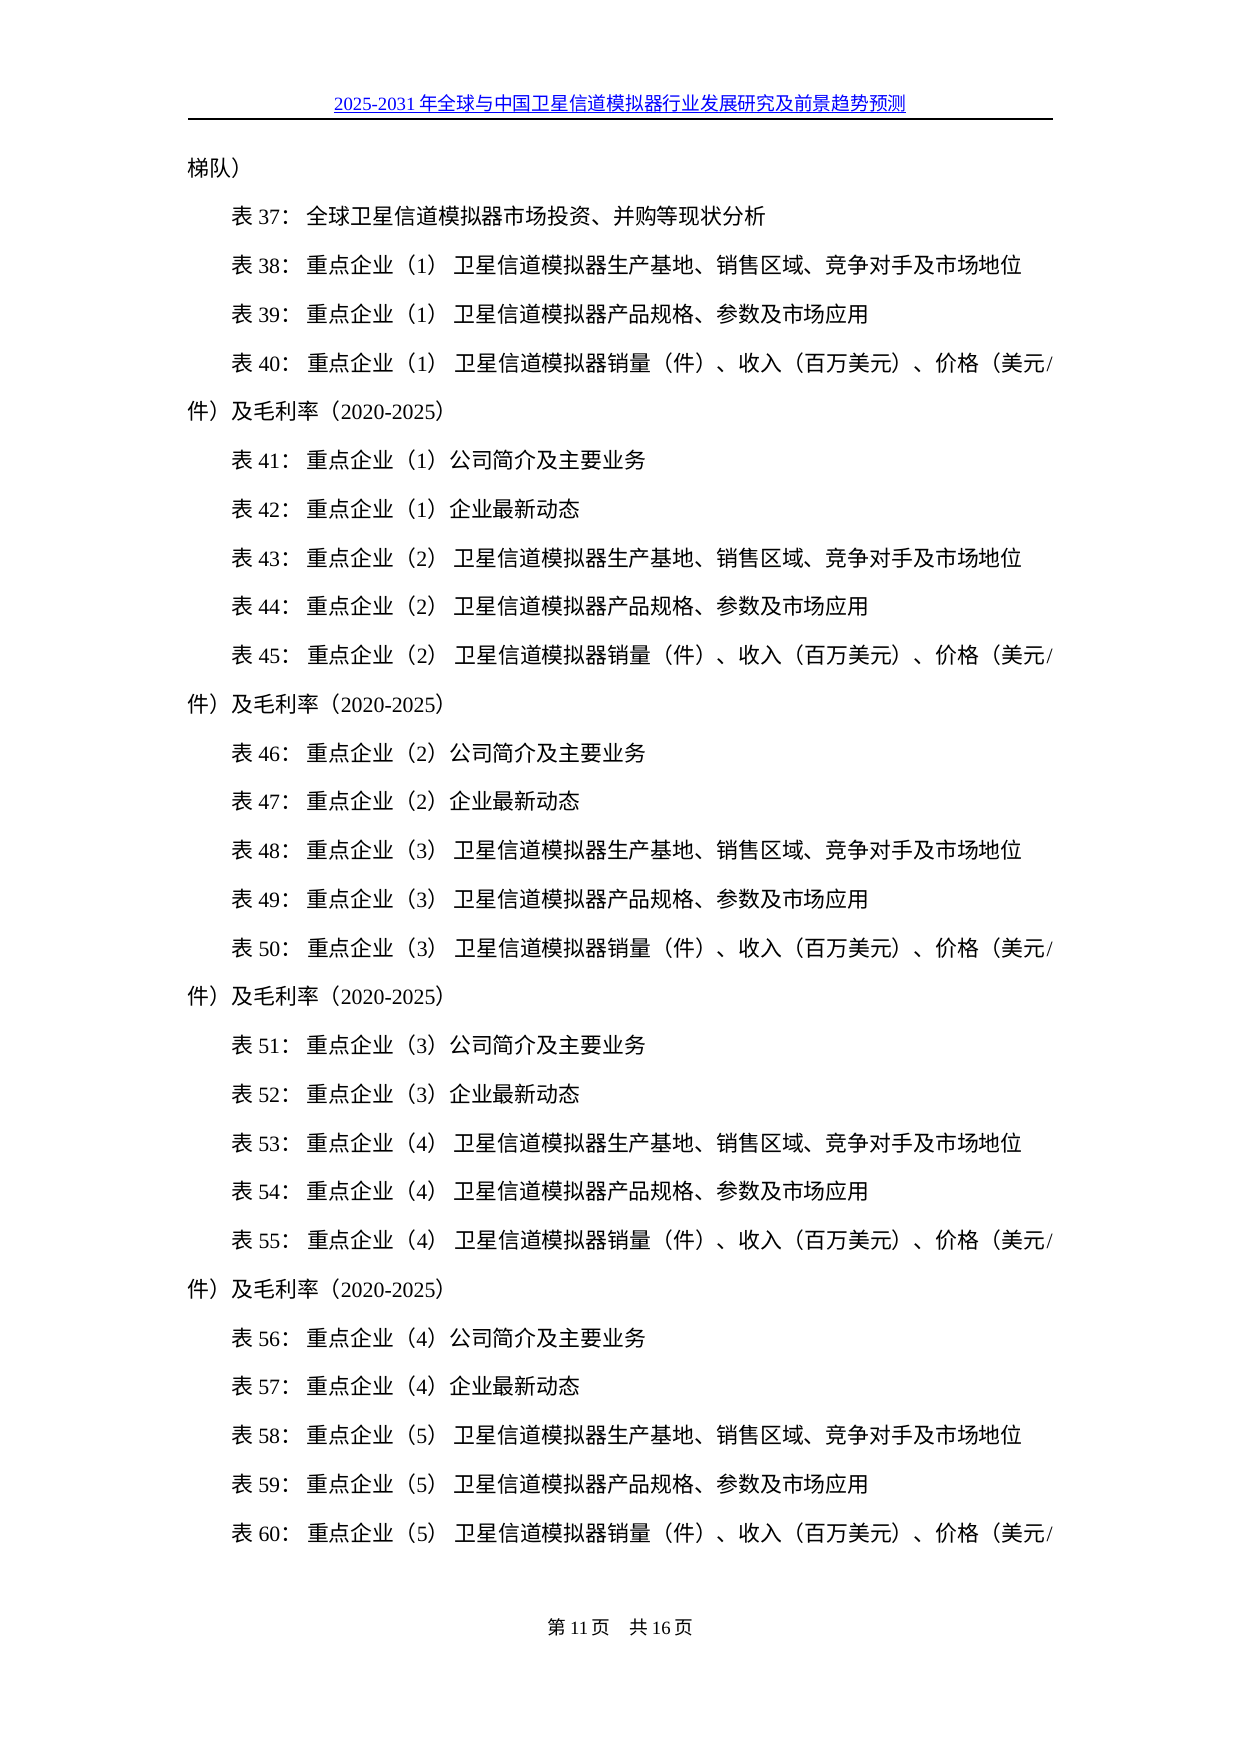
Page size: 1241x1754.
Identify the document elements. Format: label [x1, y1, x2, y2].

text [187, 150, 1053, 1548]
